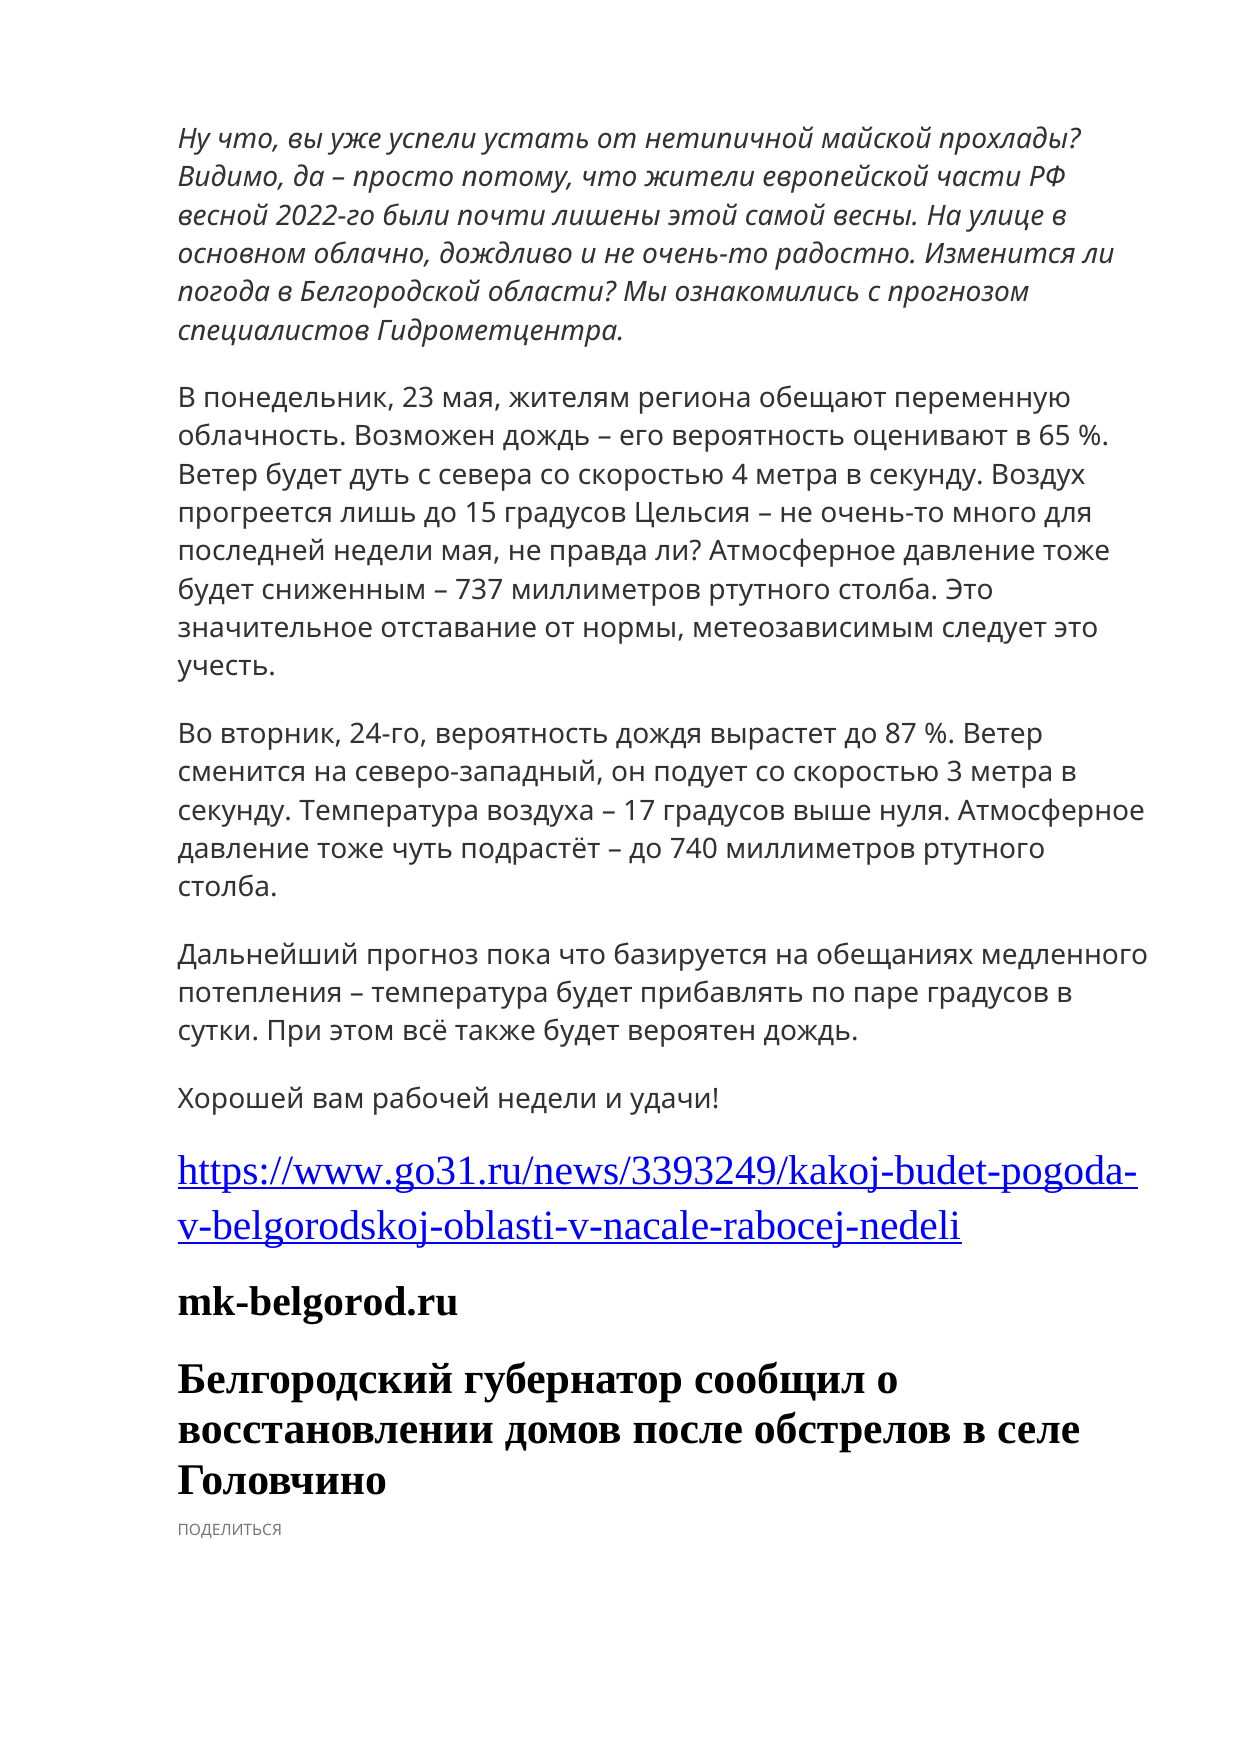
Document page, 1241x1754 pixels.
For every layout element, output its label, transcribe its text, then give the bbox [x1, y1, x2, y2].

text В понедельник, 23 мая, жителям региона обещают переменную облачность. Возможен дождь – его вероятность оценивают в 65 %. Ветер будет дуть с севера со скоростью 4 метра в секунду. Воздух прогреется лишь до 15 градусов Цельсия – не очень-то много для последней недели мая, не правда ли? Атмосферное давление тоже будет сниженным – 737 миллиметров ртутного столба. Это значительное отставание от нормы, метеозависимым следует это учесть. [177, 377, 1152, 684]
text Ну что, вы уже успели устать от нетипичной майской прохлады? Видимо, да – просто потому, что жители европейской части РФ весной 2022-го были почти лишены этой самой весны. На улице в основном облачно, дождливо и не очень-то радостно. Изменится ли погода в Белгородской области? Мы ознакомились с прогнозом специалистов Гидрометцентра. [177, 118, 1152, 348]
text https://www.go31.ru/news/3393249/kakoj-budet-pogoda-v-belgorodskoj-oblasti-v-nacale-rabocej-nedeli [177, 1146, 1152, 1249]
text ПОДЕЛИТЬСЯ [177, 1519, 1152, 1540]
text Хорошей вам рабочей недели и удачи! [177, 1078, 1152, 1116]
text mk-belgorod.ru [177, 1277, 1152, 1324]
text Во вторник, 24-го, вероятность дождя вырастет до 87 %. Ветер сменится на северо-западный, он подует со скоростью 3 метра в секунду. Температура воздуха – 17 градусов выше нуля. Атмосферное давление тоже чуть подрастёт – до 740 миллиметров ртутного столба. [177, 713, 1152, 905]
text Дальнейший прогноз пока что базируется на обещаниях медленного потепления – температура будет прибавлять по паре градусов в сутки. При этом всё также будет вероятен дождь. [177, 934, 1152, 1049]
text Белгородский губернатор сообщил о восстановлении домов после обстрелов в селе Головчино [177, 1353, 1152, 1503]
